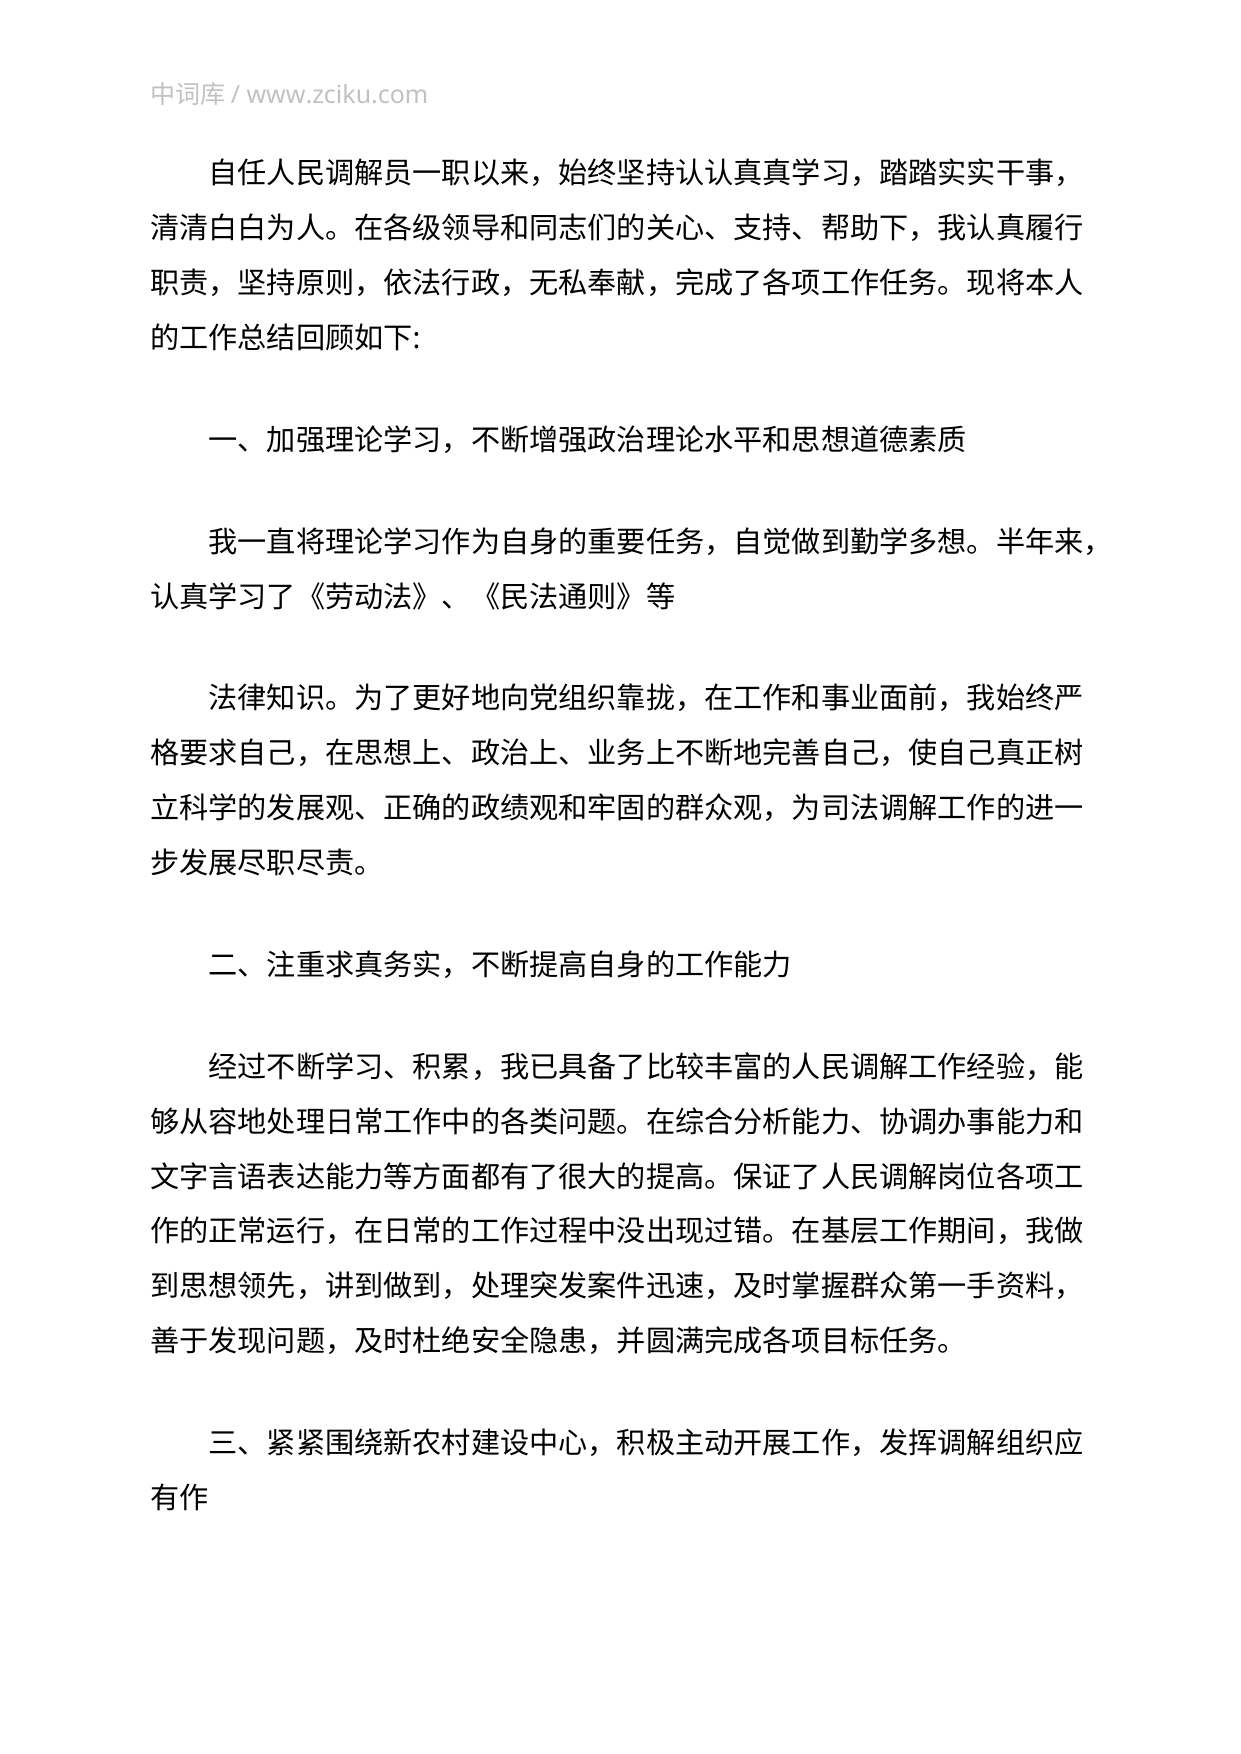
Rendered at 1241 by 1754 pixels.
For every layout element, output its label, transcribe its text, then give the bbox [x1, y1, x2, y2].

text 我一直将理论学习作为自身的重要任务，自觉做到勤学多想。半年来，认真学习了《劳动法》、《民法通则》等 [150, 518, 1090, 616]
text 法律知识。为了更好地向党组织靠拢，在工作和事业面前，我始终严格要求自己，在思想上、政治上、业务上不断地完善自己，使自己真正树立科学的发展观、正确的政绩观和牢固的群众观，为司法调解工作的进一步发展尽职尽责。 [150, 675, 1090, 882]
text 自任人民调解员一职以来，始终坚持认认真真学习，踏踏实实干事，清清白白为人。在各级领导和同志们的关心、支持、帮助下，我认真履行职责，坚持原则，依法行政，无私奉献，完成了各项工作任务。现将本人的工作总结回顾如下: [150, 150, 1090, 357]
text 三、紧紧围绕新农村建设中心，积极主动开展工作，发挥调解组织应有作 [150, 1419, 1090, 1517]
text 二、注重求真务实，不断提高自身的工作能力 [150, 942, 1090, 984]
text 一、加强理论学习，不断增强政治理论水平和思想道德素质 [150, 417, 1090, 459]
text 经过不断学习、积累，我已具备了比较丰富的人民调解工作经验，能够从容地处理日常工作中的各类问题。在综合分析能力、协调办事能力和文字言语表达能力等方面都有了很大的提高。保证了人民调解岗位各项工作的正常运行，在日常的工作过程中没出现过错。在基层工作期间，我做到思想领先，讲到做到，处理突发案件迅速，及时掌握群众第一手资料，善于发现问题，及时杜绝安全隐患，并圆满完成各项目标任务。 [150, 1043, 1090, 1360]
